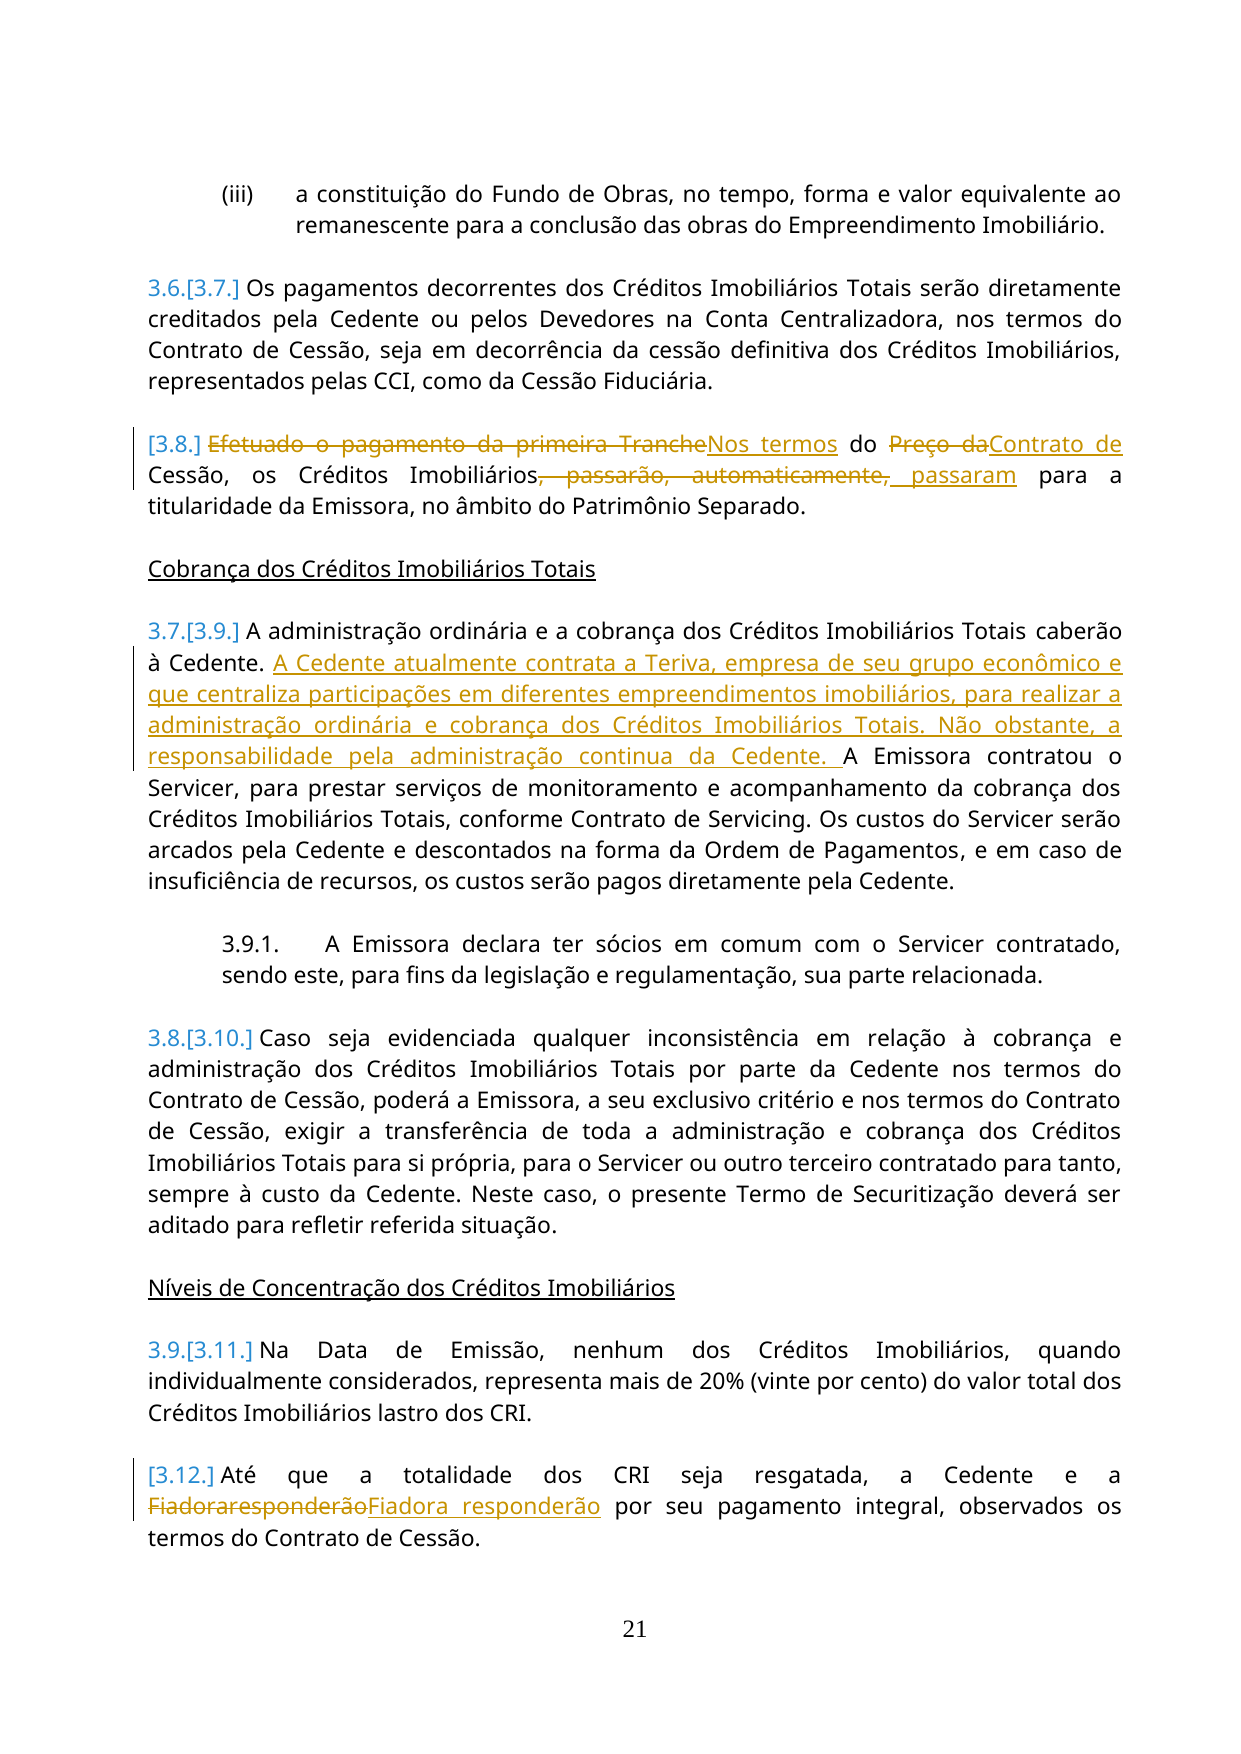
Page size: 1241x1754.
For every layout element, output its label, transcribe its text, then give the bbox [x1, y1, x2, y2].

list do Cessão, os Créditos Imobiliários para a titularidade da Emissora, no âmbito do Patrimônio Separado. [148, 427, 1122, 521]
list Até que a totalidade dos CRI seja resgatada, a Cedente e a por seu pagamento integral, observados os termos do Contrato de Cessão. [148, 1458, 1122, 1552]
text Níveis de Concentração dos Créditos Imobiliários [148, 1271, 1122, 1302]
list Os pagamentos decorrentes dos Créditos Imobiliários Totais serão diretamente creditados pela Cedente ou pelos Devedores na Conta Centralizadora, nos termos do Contrato de Cessão, seja em decorrência da cessão definitiva dos Créditos Imobiliários, representados pelas CCI, como da Cessão Fiduciária. [148, 271, 1122, 396]
list Na Data de Emissão, nenhum dos Créditos Imobiliários, quando individualmente considerados, representa mais de 20% (vinte por cento) do valor total dos Créditos Imobiliários lastro dos CRI. [148, 1333, 1122, 1427]
list Caso seja evidenciada qualquer inconsistência em relação à cobrança e administração dos Créditos Imobiliários Totais por parte da Cedente nos termos do Contrato de Cessão, poderá a Emissora, a seu exclusivo critério e nos termos do Contrato de Cessão, exigir a transferência de toda a administração e cobrança dos Créditos Imobiliários Totais para si própria, para o Servicer ou outro terceiro contratado para tanto, sempre à custo da Cedente. Neste caso, o presente Termo de Securitização deverá ser aditado para refletir referida situação. [148, 1021, 1122, 1240]
list A administração ordinária e a cobrança dos Créditos Imobiliários Totais caberão à Cedente. A Emissora contratou o Servicer, para prestar serviços de monitoramento e acompanhamento da cobrança dos Créditos Imobiliários Totais, conforme Contrato de Servicing. Os custos do Servicer serão arcados pela Cedente e descontados na forma da Ordem de Pagamentos, e em caso de insuficiência de recursos, os custos serão pagos diretamente pela Cedente. [148, 706, 1122, 735]
list a constituição do Fundo de Obras, no tempo, forma e valor equivalente ao remanescente para a conclusão das obras do Empreendimento Imobiliário. [222, 177, 1122, 240]
list A administração ordinária e a cobrança dos Créditos Imobiliários Totais caberão à Cedente. A Emissora contratou o Servicer, para prestar serviços de monitoramento e acompanhamento da cobrança dos Créditos Imobiliários Totais, conforme Contrato de Servicing. Os custos do Servicer serão arcados pela Cedente e descontados na forma da Ordem de Pagamentos, e em caso de insuficiência de recursos, os custos serão pagos diretamente pela Cedente. [148, 615, 1122, 704]
text Cobrança dos Créditos Imobiliários Totais [148, 552, 1122, 583]
text 3.9.1. A Emissora declara ter sócios em comum com o Servicer contratado, sendo este, para fins da legislação e regulamentação, sua parte relacionada. [222, 927, 1122, 990]
list A administração ordinária e a cobrança dos Créditos Imobiliários Totais caberão à Cedente. A Emissora contratou o Servicer, para prestar serviços de monitoramento e acompanhamento da cobrança dos Créditos Imobiliários Totais, conforme Contrato de Servicing. Os custos do Servicer serão arcados pela Cedente e descontados na forma da Ordem de Pagamentos, e em caso de insuficiência de recursos, os custos serão pagos diretamente pela Cedente. [148, 737, 1122, 896]
